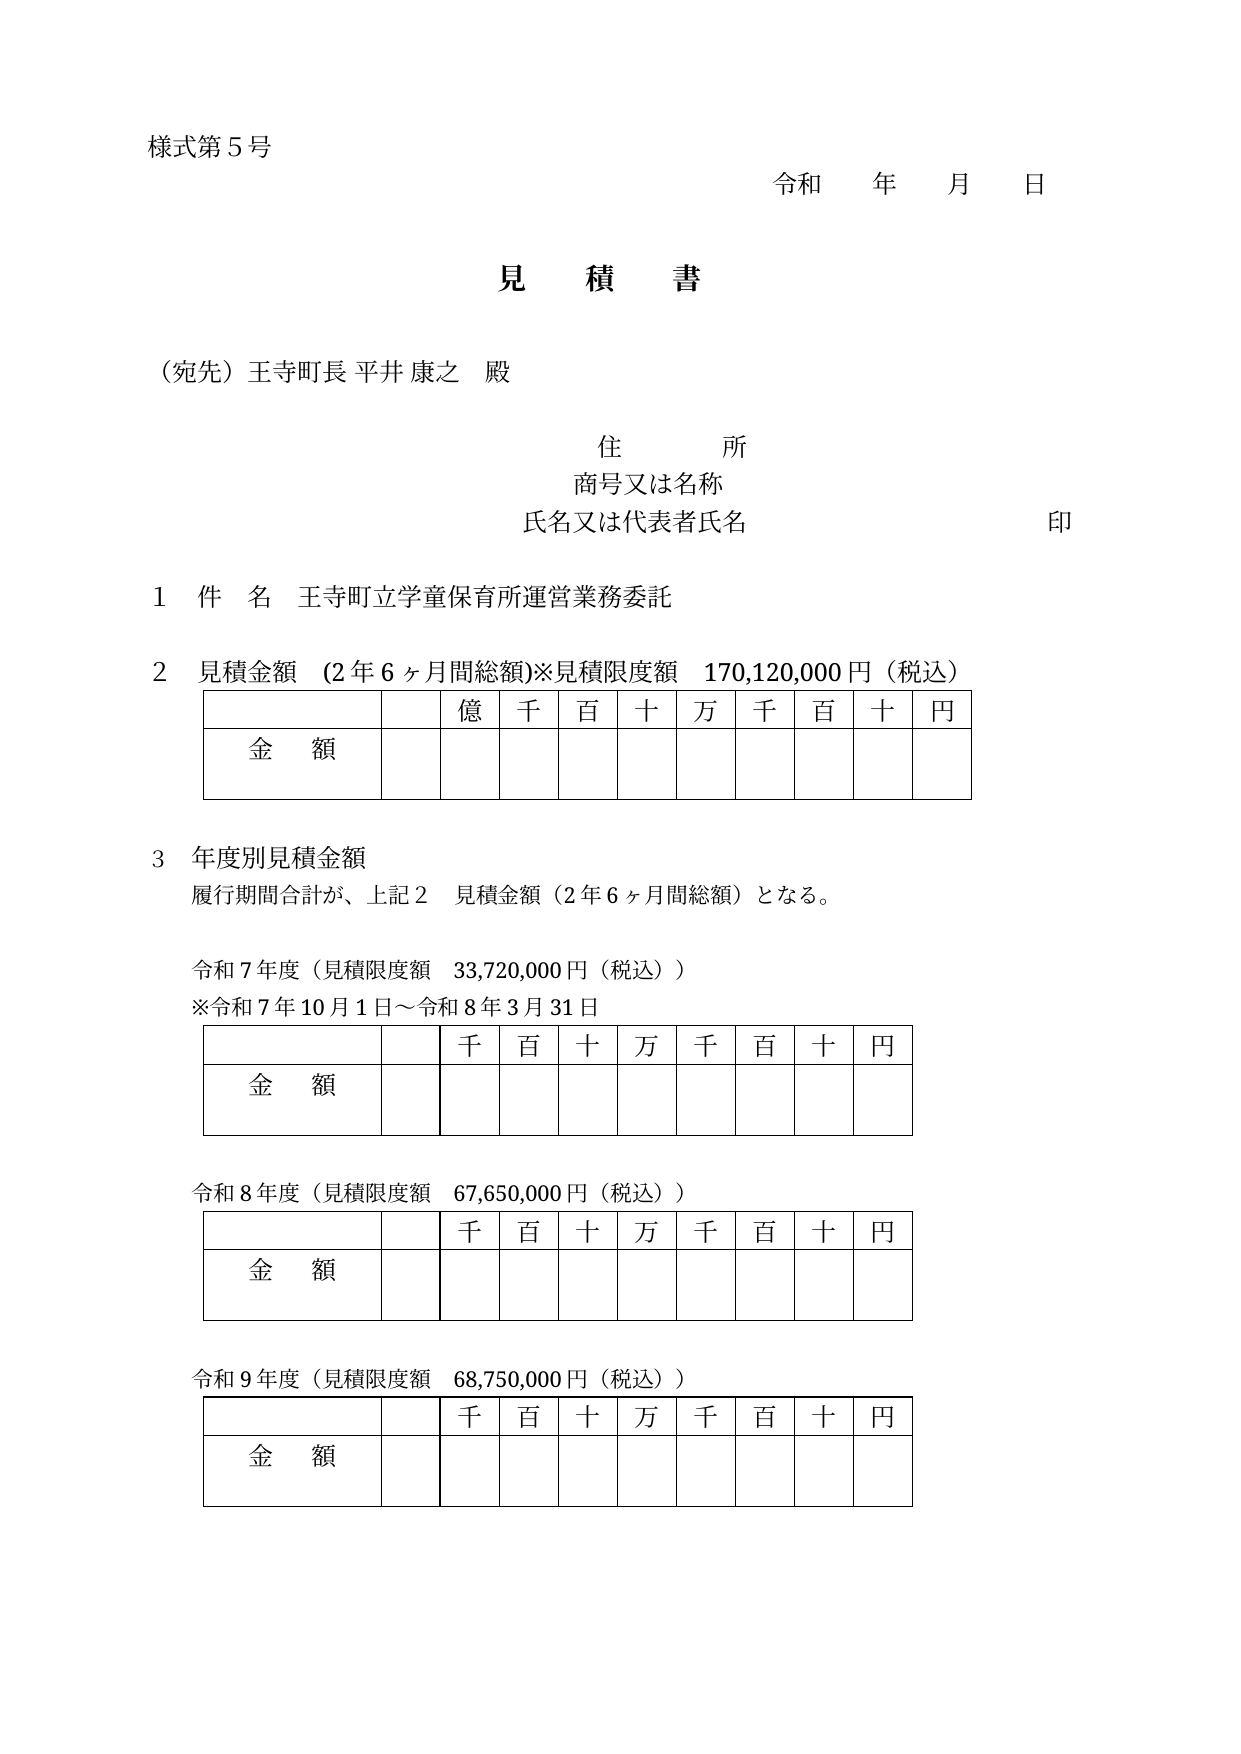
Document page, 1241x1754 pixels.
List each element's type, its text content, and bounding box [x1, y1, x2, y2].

table_cell [441, 1436, 499, 1506]
table_cell [559, 1065, 617, 1135]
table_header [382, 1026, 439, 1064]
text 令和 年 月 日 [148, 164, 1092, 202]
table_header 円 [913, 691, 971, 728]
table_cell [441, 729, 499, 799]
table_header 百 [500, 1026, 558, 1064]
table_header 十 [854, 691, 912, 728]
table_header 百 [559, 691, 617, 728]
text 住 所 [148, 427, 1092, 464]
table_header 百 [736, 1212, 794, 1249]
table_header 十 [795, 1212, 853, 1249]
table_cell [382, 1436, 439, 1506]
table_cell [618, 1250, 676, 1320]
text 令和7年度（見積限度額 33,720,000円（税込）） [148, 950, 1092, 988]
text ３ 年度別見積金額 [148, 838, 1092, 875]
table_header 千 [500, 691, 558, 728]
table_header [382, 1398, 439, 1435]
table_cell 金 額 [204, 1065, 381, 1135]
table_cell [677, 1065, 735, 1135]
table_cell [736, 1250, 794, 1320]
text 令和8年度（見積限度額 67,650,000円（税込）） [148, 1173, 1092, 1211]
table_cell [677, 1250, 735, 1320]
table_header 百 [500, 1398, 558, 1435]
table_cell [618, 1065, 676, 1135]
table_cell [736, 729, 794, 799]
table_header 千 [441, 1212, 499, 1249]
table_cell [854, 1436, 912, 1506]
table_header 十 [559, 1398, 617, 1435]
table_header 万 [618, 1026, 676, 1064]
text 見 積 書 [148, 239, 1092, 314]
table_header 十 [795, 1398, 853, 1435]
table_header 百 [795, 691, 853, 728]
table_header 十 [795, 1026, 853, 1064]
table_cell [618, 729, 676, 799]
table_cell [500, 1250, 558, 1320]
text ※令和7年10月1日～令和8年3月31日 [148, 988, 1092, 1025]
table_header 万 [618, 1212, 676, 1249]
table_header 百 [500, 1212, 558, 1249]
table_cell [382, 729, 440, 799]
table_cell [441, 1065, 499, 1135]
table_cell [854, 729, 912, 799]
table_header 百 [736, 1398, 794, 1435]
table_cell [795, 729, 853, 799]
table_header 億 [441, 691, 499, 728]
text （宛先）王寺町長 平井 康之 殿 [148, 352, 1092, 389]
table_header [382, 1212, 439, 1249]
text 氏名又は代表者氏名 印 [148, 502, 1092, 539]
table_header 百 [736, 1026, 794, 1064]
table_cell [559, 1436, 617, 1506]
table_header 十 [618, 691, 676, 728]
table_cell [795, 1065, 853, 1135]
table_cell [559, 729, 617, 799]
table_cell [913, 729, 971, 799]
table_header [382, 691, 440, 728]
text ２ 見積金額 (2年6ヶ月間総額)※見積限度額 170,120,000円（税込） [148, 652, 1092, 689]
table_header 十 [559, 1026, 617, 1064]
table_cell [736, 1436, 794, 1506]
table_header 千 [736, 691, 794, 728]
table_header 千 [677, 1026, 735, 1064]
table_cell [677, 1436, 735, 1506]
table_cell [500, 1065, 558, 1135]
table_cell [854, 1065, 912, 1135]
table_header 千 [677, 1398, 735, 1435]
table_header 万 [618, 1398, 676, 1435]
table_header [204, 1398, 381, 1435]
table_cell 金 額 [204, 1436, 381, 1506]
table_header 十 [559, 1212, 617, 1249]
table_header [204, 691, 381, 728]
text 令和9年度（見積限度額 68,750,000円（税込）） [148, 1359, 1092, 1396]
table_header [204, 1026, 381, 1064]
table_cell [736, 1065, 794, 1135]
text １ 件 名 王寺町立学童保育所運営業務委託 [148, 577, 1092, 614]
table_cell [795, 1436, 853, 1506]
table_header [204, 1212, 381, 1249]
table_header 千 [441, 1398, 499, 1435]
table_cell [441, 1250, 499, 1320]
text 履行期間合計が、上記２ 見積金額（2年6ヶ月間総額）となる。 [148, 875, 1092, 913]
table_cell 金 額 [204, 1250, 381, 1320]
table_cell [618, 1436, 676, 1506]
table_header 円 [854, 1026, 912, 1064]
text 商号又は名称 [148, 464, 1092, 502]
table_cell [677, 729, 735, 799]
table_cell [854, 1250, 912, 1320]
table_cell [382, 1065, 439, 1135]
table_cell 金 額 [204, 729, 381, 799]
table_header 円 [854, 1212, 912, 1249]
table_cell [500, 729, 558, 799]
table_header 千 [441, 1026, 499, 1064]
table_header 万 [677, 691, 735, 728]
table_cell [795, 1250, 853, 1320]
table_header 円 [854, 1398, 912, 1435]
table_cell [500, 1436, 558, 1506]
table_cell [559, 1250, 617, 1320]
text 様式第５号 [148, 127, 1092, 164]
table_cell [382, 1250, 439, 1320]
table_header 千 [677, 1212, 735, 1249]
